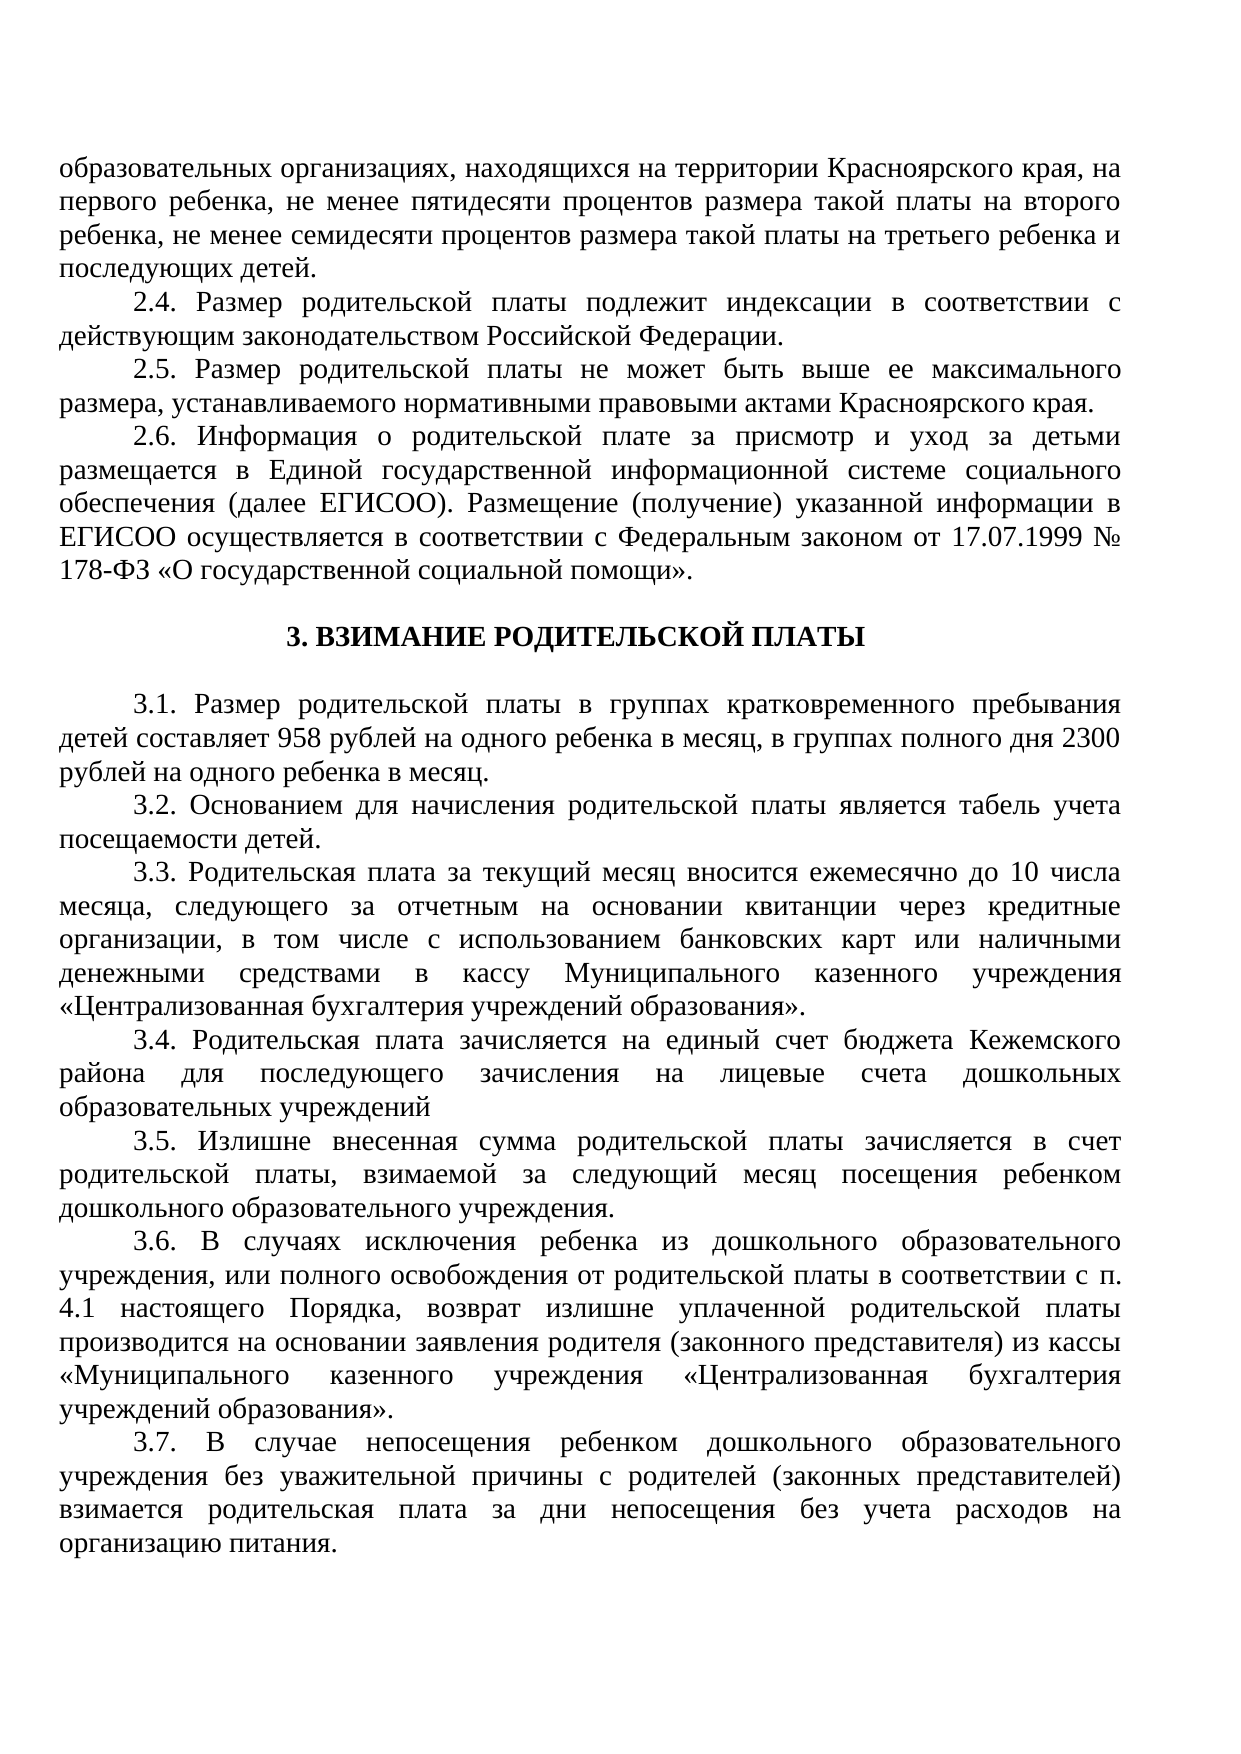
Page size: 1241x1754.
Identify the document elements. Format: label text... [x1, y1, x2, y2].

text 3.3. Родительская плата за текущий месяц вносится ежемесячно до 10 числа месяца, следующего за отчетным на основании квитанции через кредитные организации, в том числе с использованием банковских карт или наличными денежными средствами в кассу Муниципального казенного учреждения «Централизованная бухгалтерия учреждений образования». [59, 854, 1122, 1022]
text 2.4. Размер родительской платы подлежит индексации в соответствии с действующим законодательством Российской Федерации. [59, 284, 1122, 351]
text 3.2. Основанием для начисления родительской платы является табель учета посещаемости детей. [59, 787, 1122, 854]
text 3.5. Излишне внесенная сумма родительской платы зачисляется в счет родительской платы, взимаемой за следующий месяц посещения ребенком дошкольного образовательного учреждения. [59, 1123, 1122, 1223]
text 2.5. Размер родительской платы не может быть выше ее максимального размера, устанавливаемого нормативными правовыми актами Красноярского края. [59, 351, 1122, 418]
text 3.7. В случае непосещения ребенком дошкольного образовательного учреждения без уважительной причины с родителей (законных представителей) взимается родительская плата за дни непосещения без учета расходов на организацию питания. [59, 1424, 1122, 1559]
text 2.6. Информация о родительской плате за присмотр и уход за детьми размещается в Единой государственной информационной системе социального обеспечения (далее ЕГИСОО). Размещение (получение) указанной информации в ЕГИСОО осуществляется в соответствии с Федеральным законом от 17.07.1999 № 178-ФЗ «О государственной социальной помощи». [59, 418, 1122, 586]
text 3. ВЗИМАНИЕ РОДИТЕЛЬСКОЙ ПЛАТЫ [59, 619, 1093, 653]
text 3.6. В случаях исключения ребенка из дошкольного образовательного учреждения, или полного освобождения от родительской платы в соответствии с п. 4.1 настоящего Порядка, возврат излишне уплаченной родительской платы производится на основании заявления родителя (законного представителя) из кассы «Муниципального казенного учреждения «Централизованная бухгалтерия учреждений образования». [59, 1223, 1122, 1424]
text 3.4. Родительская плата зачисляется на единый счет бюджета Кежемского района для последующего зачисления на лицевые счета дошкольных образовательных учреждений [59, 1022, 1122, 1123]
text 3.1. Размер родительской платы в группах кратковременного пребывания детей составляет 958 рублей на одного ребенка в месяц, в группах полного дня 2300 рублей на одного ребенка в месяц. [59, 687, 1122, 787]
